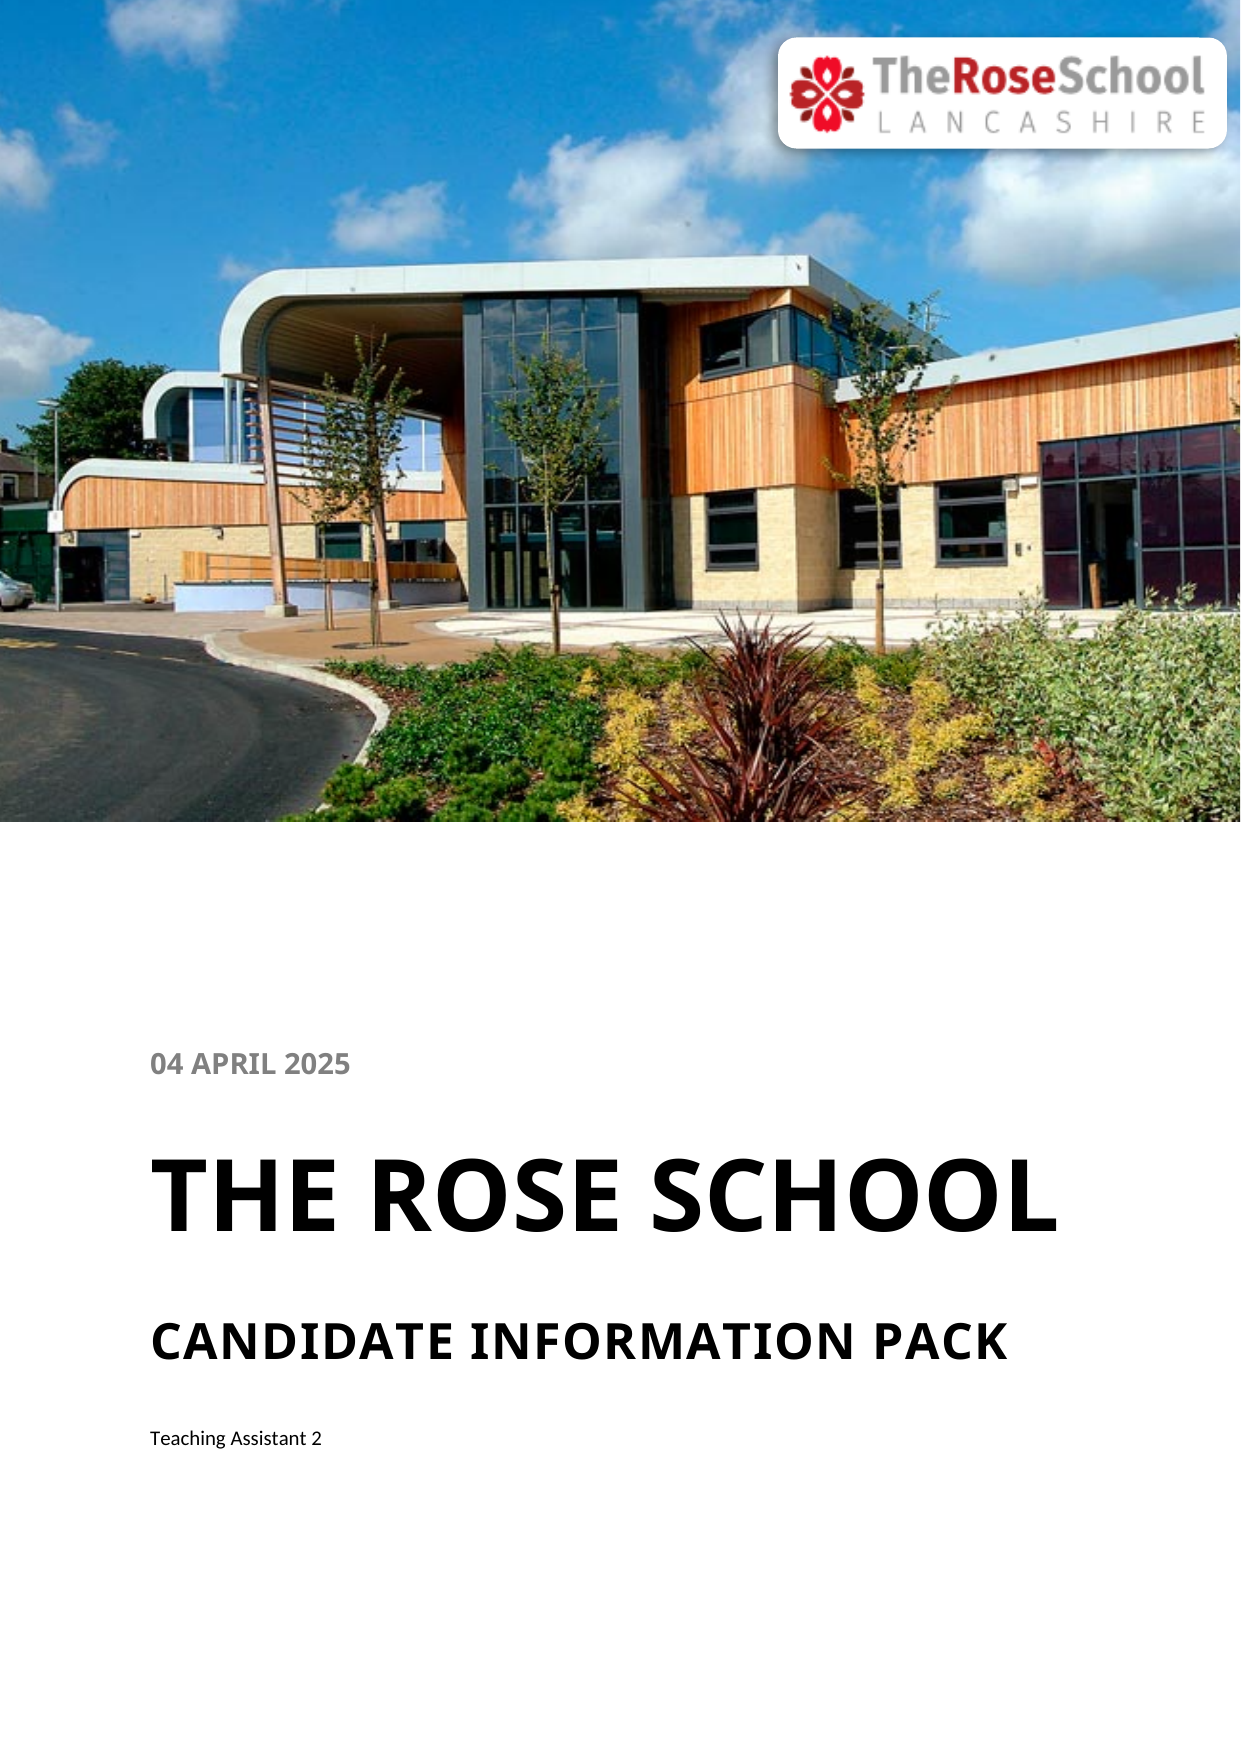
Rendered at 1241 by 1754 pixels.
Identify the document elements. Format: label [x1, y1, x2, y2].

picture [0, 0, 1241, 822]
